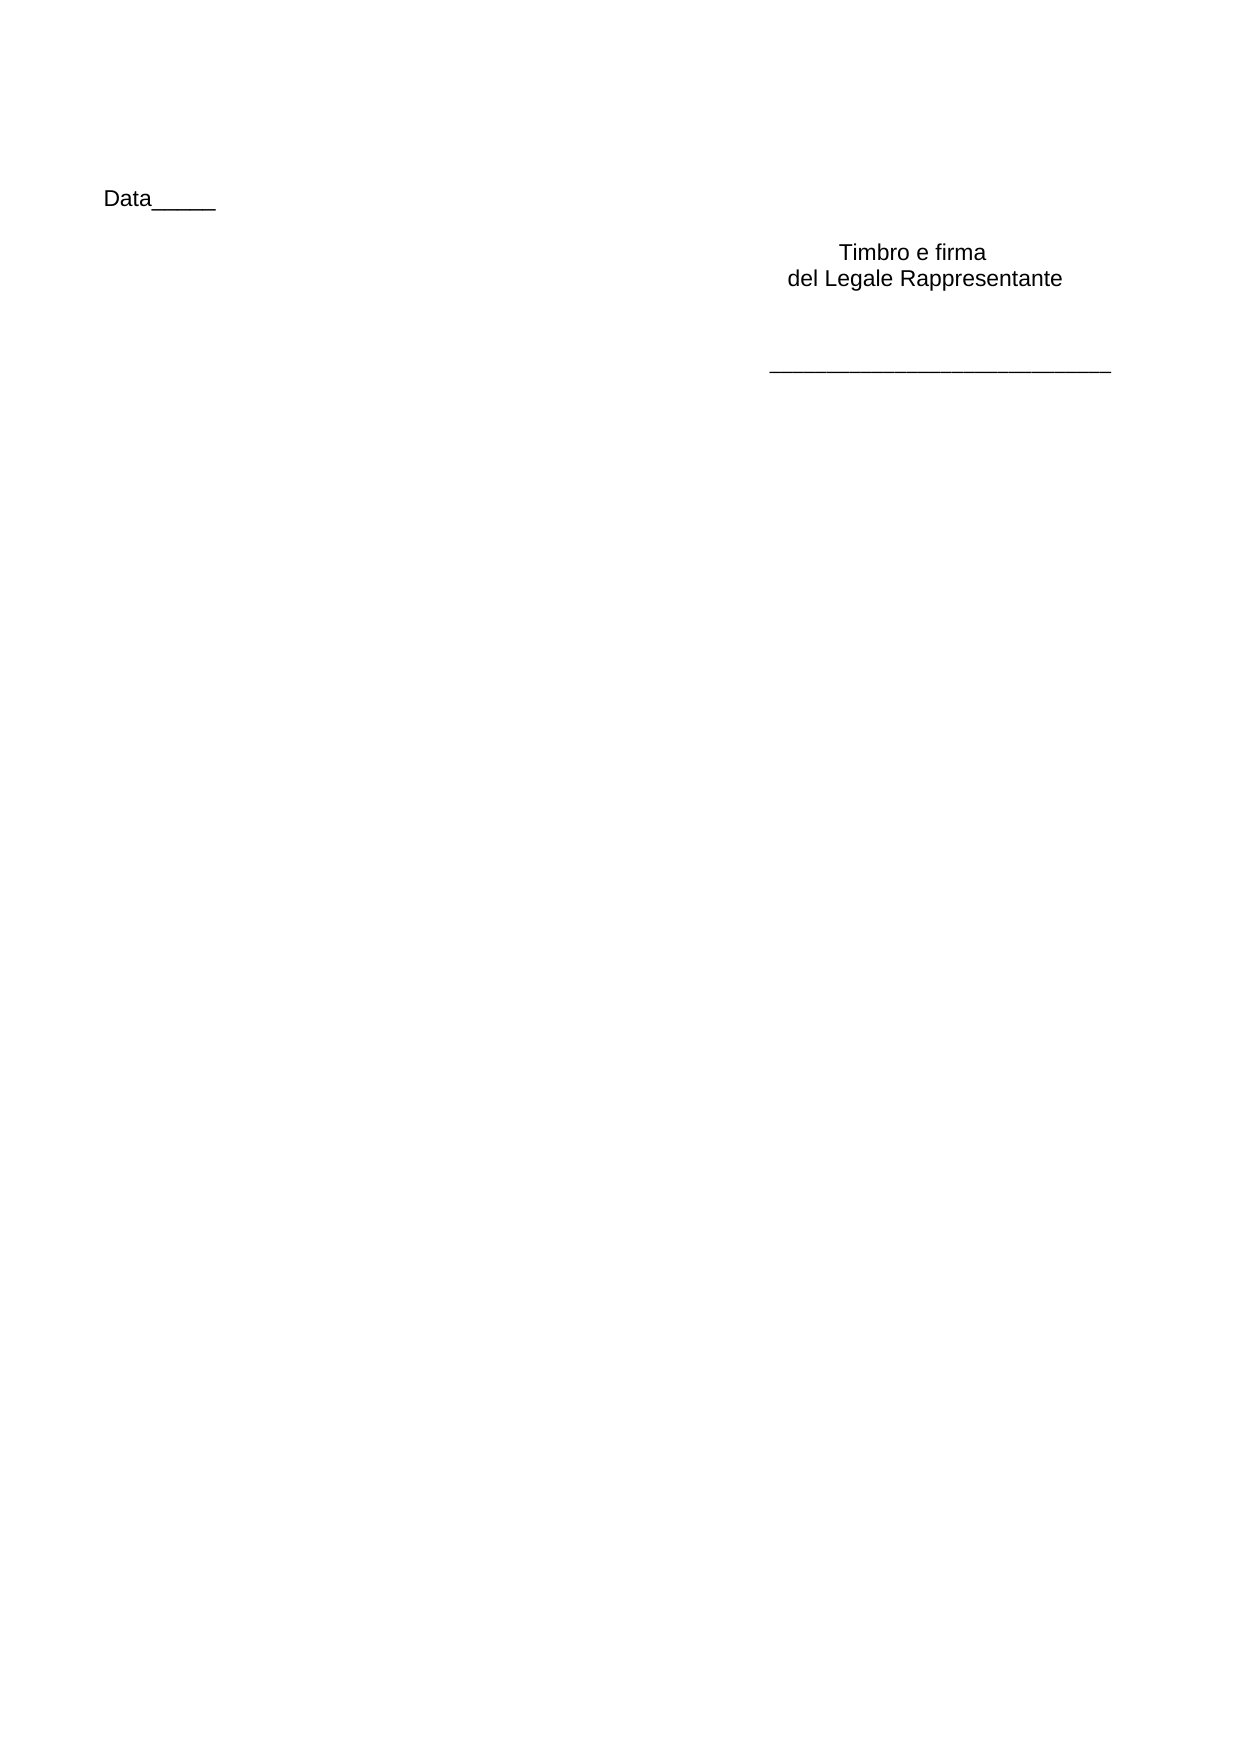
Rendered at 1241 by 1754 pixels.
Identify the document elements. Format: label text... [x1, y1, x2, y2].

text Data_____ [103, 184, 1122, 211]
text del Legale Rappresentante [118, 265, 1122, 292]
text ______________________________ [118, 348, 1122, 376]
text Timbro e firma [118, 239, 1122, 265]
